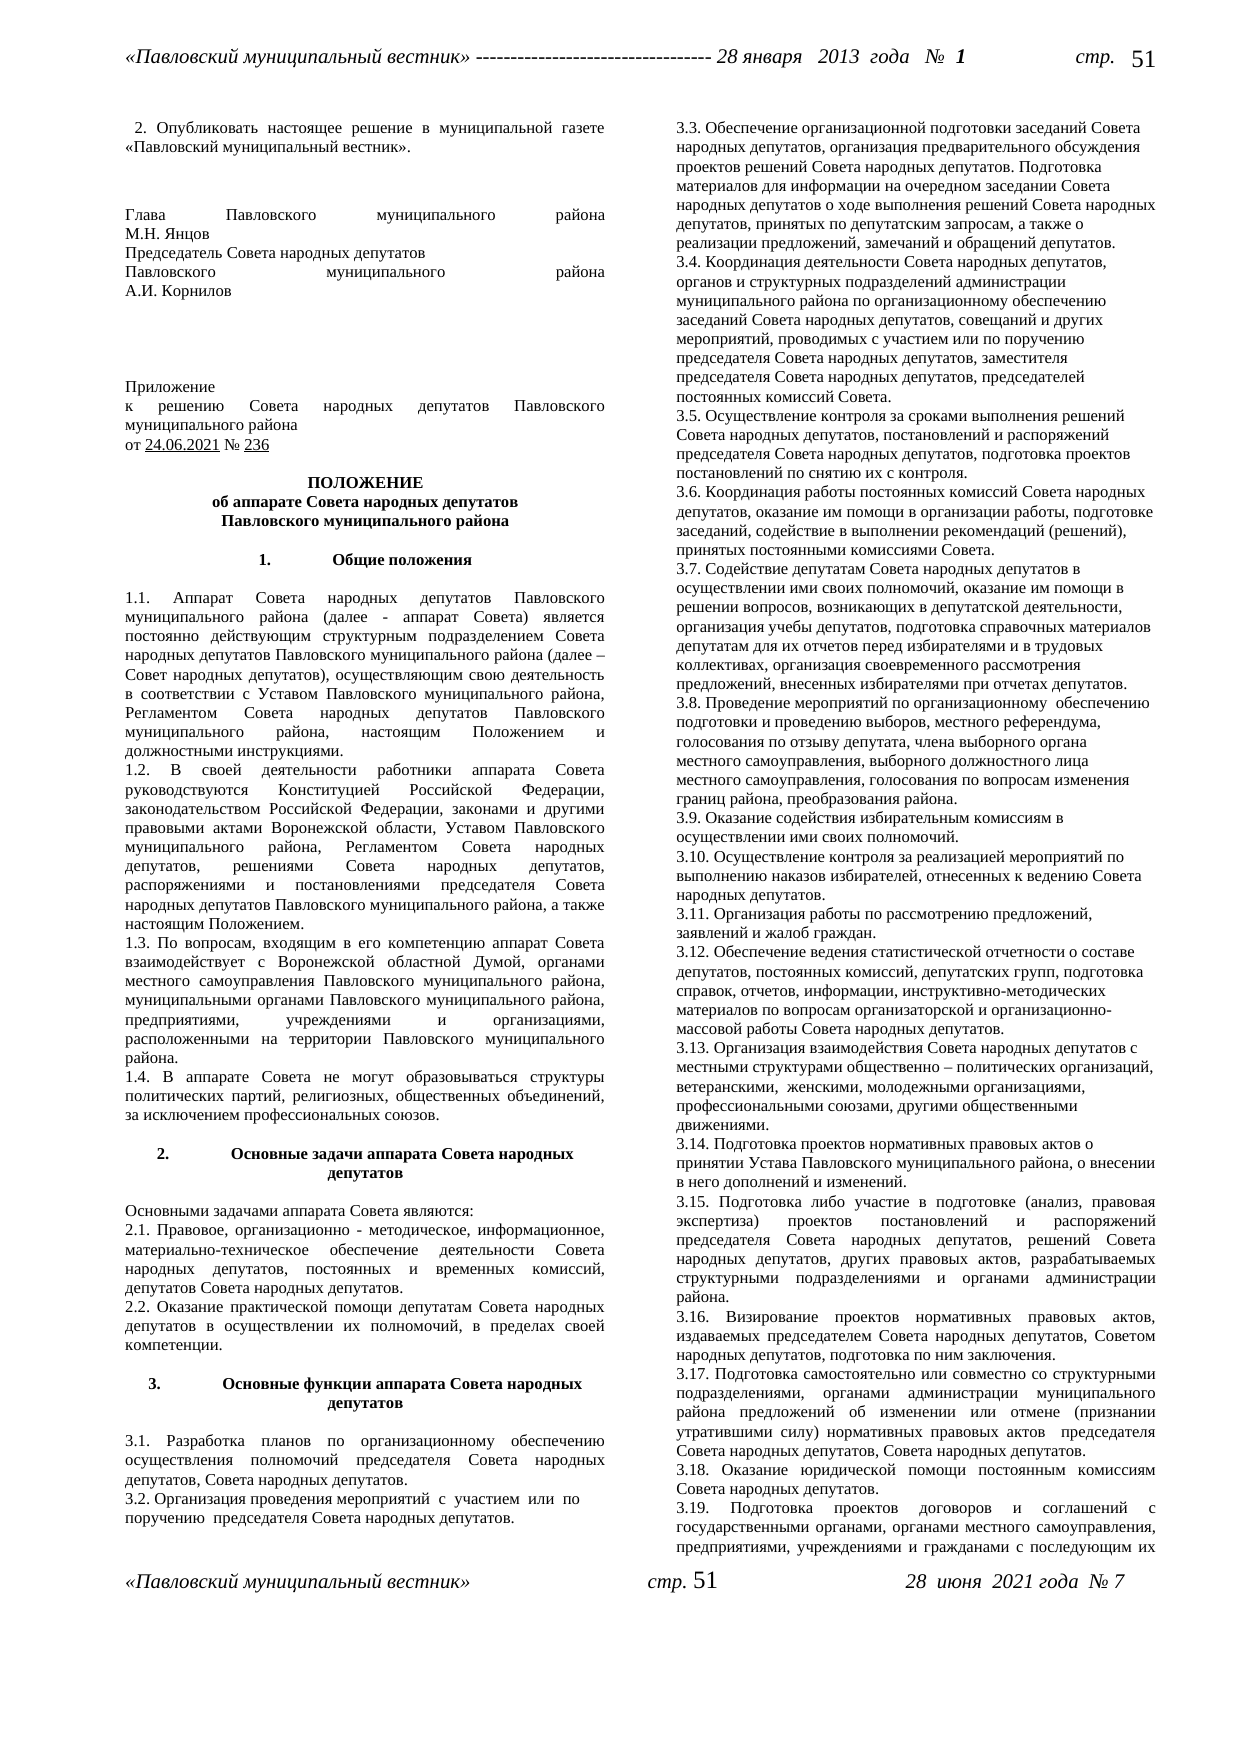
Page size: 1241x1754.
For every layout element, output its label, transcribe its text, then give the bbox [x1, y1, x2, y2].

text 2.2. Оказание практической помощи депутатам Совета народных депутатов в осуществлении их полномочий, в пределах своей компетенции. [125, 1297, 605, 1354]
text от 24.06.2021 № 236 [125, 434, 605, 453]
list Основные функции аппарата Совета народных депутатов [125, 1373, 605, 1412]
text ПОЛОЖЕНИЕ [125, 473, 605, 492]
list Основные задачи аппарата Совета народных депутатов [125, 1143, 605, 1182]
text 3.17. Подготовка самостоятельно или совместно со структурными подразделениями, органами администрации муниципального района предложений об изменении или отмене (признании утратившими силу) нормативных правовых актов председателя Совета народных депутатов, Совета народных депутатов. [676, 1364, 1156, 1460]
text 3.9. Оказание содействия избирательным комиссиям в осуществлении ими своих полномочий. [676, 808, 1156, 846]
text 3.13. Организация взаимодействия Совета народных депутатов с местными структурами общественно – политических организаций, ветеранскими, женскими, молодежными организациями, профессиональными союзами, другими общественными движениями. [676, 1038, 1156, 1134]
text Павловского муниципального района [125, 511, 605, 530]
text 1.4. В аппарате Совета не могут образовываться структуры политических партий, религиозных, общественных объединений, за исключением профессиональных союзов. [125, 1067, 605, 1124]
text 1.3. По вопросам, входящим в его компетенцию аппарат Совета взаимодействует с Воронежской областной Думой, органами местного самоуправления Павловского муниципального района, муниципальными органами Павловского муниципального района, предприятиями, учреждениями и организациями, расположенными на территории Павловского муниципального района. [125, 933, 605, 1067]
text 3.16. Визирование проектов нормативных правовых актов, издаваемых председателем Совета народных депутатов, Советом народных депутатов, подготовка по ним заключения. [676, 1306, 1156, 1364]
text 3.3. Обеспечение организационной подготовки заседаний Совета народных депутатов, организация предварительного обсуждения проектов решений Совета народных депутатов. Подготовка материалов для информации на очередном заседании Совета народных депутатов о ходе выполнения решений Совета народных депутатов, принятых по депутатским запросам, а также о реализации предложений, замечаний и обращений депутатов. [676, 118, 1156, 252]
text 3.11. Организация работы по рассмотрению предложений, заявлений и жалоб граждан. [676, 904, 1156, 942]
text Глава Павловского муниципального района М.Н. Янцов [125, 204, 605, 243]
text Павловского муниципального района А.И. Корнилов [125, 262, 605, 300]
text Приложение [125, 377, 605, 396]
text 1.2. В своей деятельности работники аппарата Совета руководствуются Конституцией Российской Федерации, законодательством Российской Федерации, законами и другими правовыми актами Воронежской области, Уставом Павловского муниципального района, Регламентом Совета народных депутатов, решениями Совета народных депутатов, распоряжениями и постановлениями председателя Совета народных депутатов Павловского муниципального района, а также настоящим Положением. [125, 760, 605, 933]
text 3.15. Подготовка либо участие в подготовке (анализ, правовая экспертиза) проектов постановлений и распоряжений председателя Совета народных депутатов, решений Совета народных депутатов, других правовых актов, разрабатываемых структурными подразделениями и органами администрации района. [676, 1191, 1156, 1306]
text 3.5. Осуществление контроля за сроками выполнения решений Совета народных депутатов, постановлений и распоряжений председателя Совета народных депутатов, подготовка проектов постановлений по снятию их с контроля. [676, 406, 1156, 482]
text 2.1. Правовое, организационно - методическое, информационное, материально-техническое обеспечение деятельности Совета народных депутатов, постоянных и временных комиссий, депутатов Совета народных депутатов. [125, 1220, 605, 1297]
text 3.18. Оказание юридической помощи постоянным комиссиям Совета народных депутатов. [676, 1460, 1156, 1498]
text 3.10. Осуществление контроля за реализацией мероприятий по выполнению наказов избирателей, отнесенных к ведению Совета народных депутатов. [676, 846, 1156, 904]
text 3.6. Координация работы постоянных комиссий Совета народных депутатов, оказание им помощи в организации работы, подготовке заседаний, содействие в выполнении рекомендаций (решений), принятых постоянными комиссиями Совета. [676, 482, 1156, 559]
list Общие положения [125, 549, 605, 568]
text 3.7. Содействие депутатам Совета народных депутатов в осуществлении ими своих полномочий, оказание им помощи в решении вопросов, возникающих в депутатской деятельности, организация учебы депутатов, подготовка справочных материалов депутатам для их отчетов перед избирателями и в трудовых коллективах, организация своевременного рассмотрения предложений, внесенных избирателями при отчетах депутатов. [676, 559, 1156, 693]
text 3.1. Разработка планов по организационному обеспечению осуществления полномочий председателя Совета народных депутатов, Совета народных депутатов. [125, 1431, 605, 1488]
text Основными задачами аппарата Совета являются: [125, 1201, 605, 1220]
text 3.12. Обеспечение ведения статистической отчетности о составе депутатов, постоянных комиссий, депутатских групп, подготовка справок, отчетов, информации, инструктивно-методических материалов по вопросам организаторской и организационно-массовой работы Совета народных депутатов. [676, 942, 1156, 1038]
text Председатель Совета народных депутатов [125, 243, 605, 262]
text 3.8. Проведение мероприятий по организационному обеспечению подготовки и проведению выборов, местного референдума, голосования по отзыву депутата, члена выборного органа местного самоуправления, выборного должностного лица местного самоуправления, голосования по вопросам изменения границ района, преобразования района. [676, 693, 1156, 808]
text к решению Совета народных депутатов Павловского муниципального района [125, 396, 605, 434]
text 1.1. Аппарат Совета народных депутатов Павловского муниципального района (далее - аппарат Совета) является постоянно действующим структурным подразделением Совета народных депутатов Павловского муниципального района (далее – Совет народных депутатов), осуществляющим свою деятельность в соответствии с Уставом Павловского муниципального района, Регламентом Совета народных депутатов Павловского муниципального района, настоящим Положением и должностными инструкциями. [125, 588, 605, 760]
text об аппарате Совета народных депутатов [125, 492, 605, 511]
text 3.14. Подготовка проектов нормативных правовых актов о принятии Устава Павловского муниципального района, о внесении в него дополнений и изменений. [676, 1134, 1156, 1191]
text 3.4. Координация деятельности Совета народных депутатов, органов и структурных подразделений администрации муниципального района по организационному обеспечению заседаний Совета народных депутатов, совещаний и других мероприятий, проводимых с участием или по поручению председателя Совета народных депутатов, заместителя председателя Совета народных депутатов, председателей постоянных комиссий Совета. [676, 252, 1156, 406]
text 2. Опубликовать настоящее решение в муниципальной газете «Павловский муниципальный вестник». [125, 118, 605, 156]
text 3.2. Организация проведения мероприятий с участием или по поручению председателя Совета народных депутатов. [125, 1488, 605, 1527]
